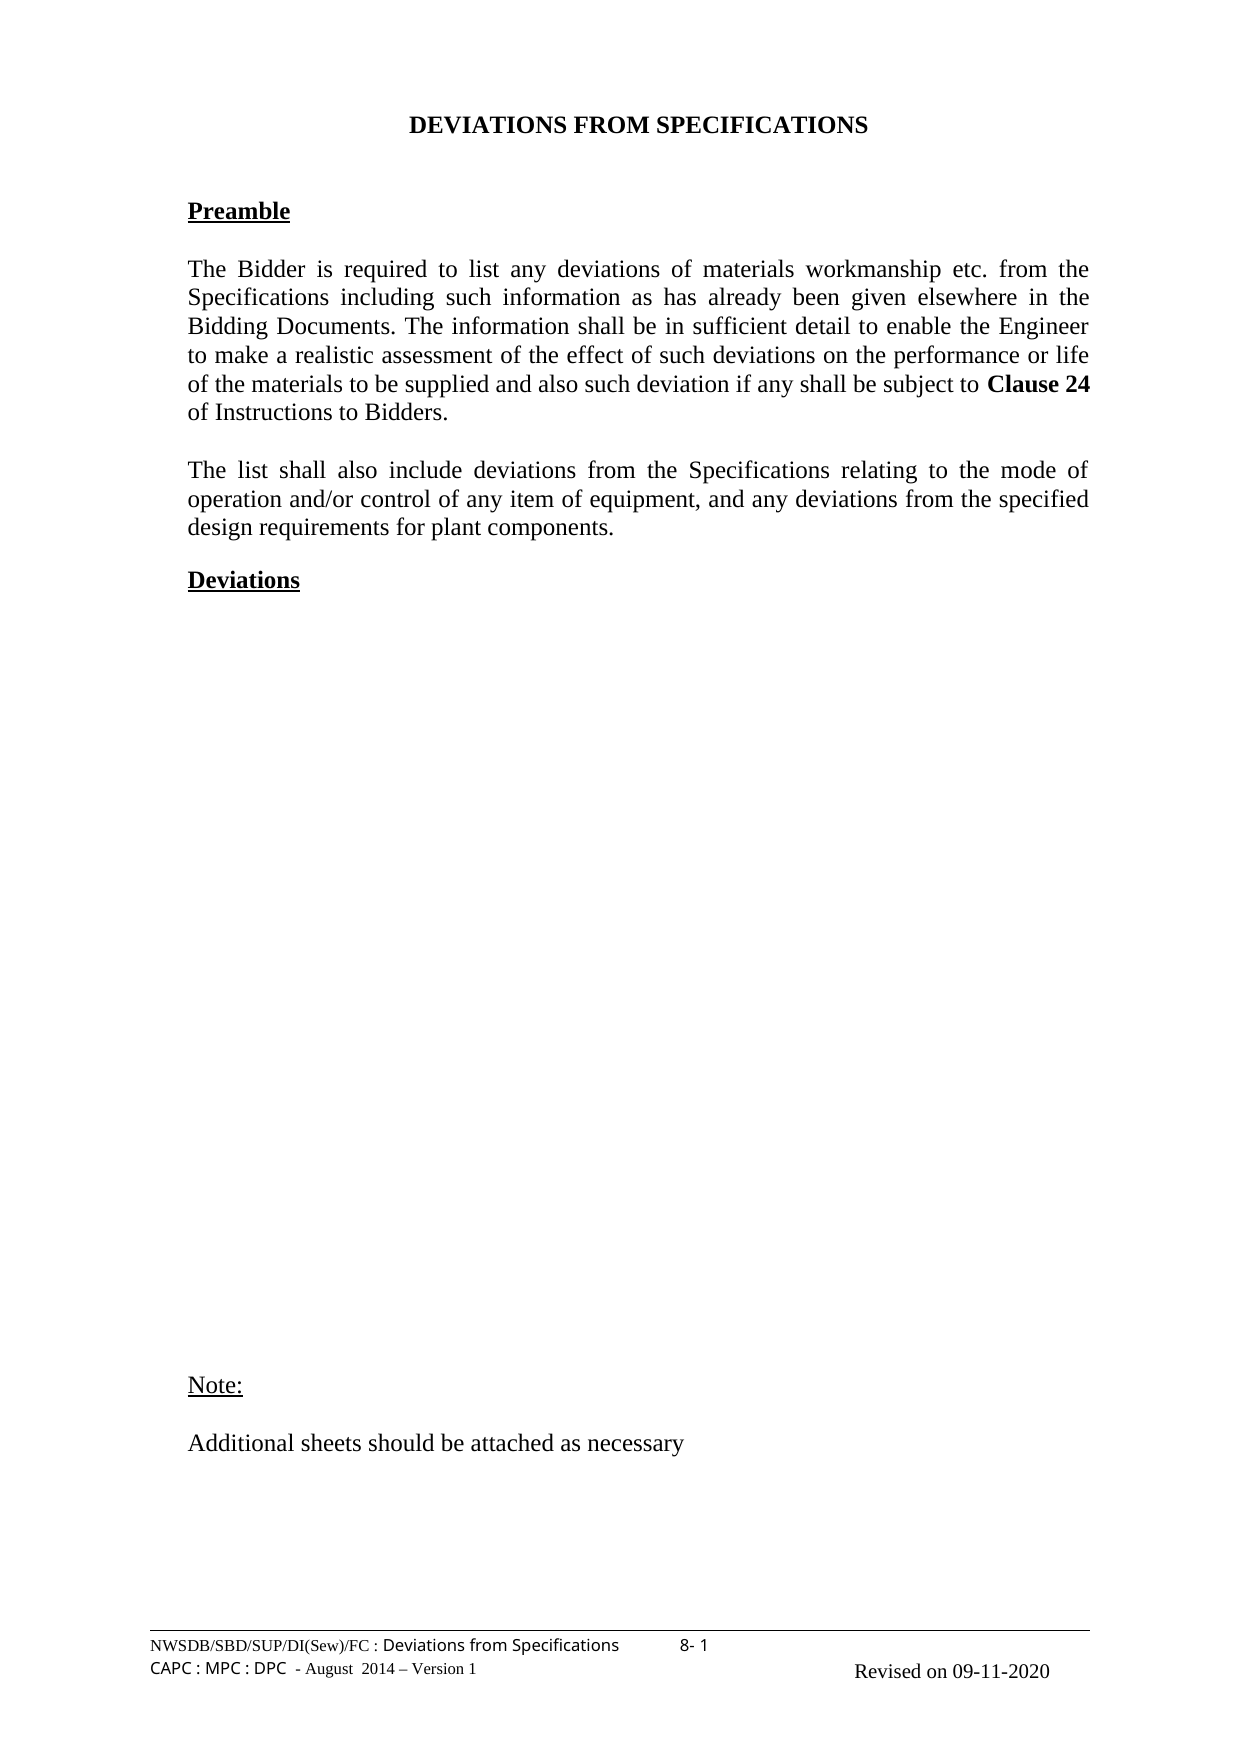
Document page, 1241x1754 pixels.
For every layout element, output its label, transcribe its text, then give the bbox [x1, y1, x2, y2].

text Additional sheets should be attached as necessary [187, 1428, 1090, 1457]
text The Bidder is required to list any deviations of materials workmanship etc. from the Specifications including such information as has already been given elsewhere in the Bidding Documents. The information shall be in sufficient detail to enable the Engineer to make a realistic assessment of the effect of such deviations on the performance or life of the materials to be supplied and also such deviation if any shall be subject to Clause 24 of Instructions to Bidders. [187, 254, 1090, 426]
text The list shall also include deviations from the Specifications relating to the mode of operation and/or control of any item of equipment, and any deviations from the specified design requirements for plant components. [187, 455, 1090, 541]
text Deviations [187, 565, 1090, 594]
text DEVIATIONS FROM SPECIFICATIONS [187, 110, 1090, 139]
text Note: [187, 1370, 1090, 1399]
text Preamble [187, 196, 1090, 225]
